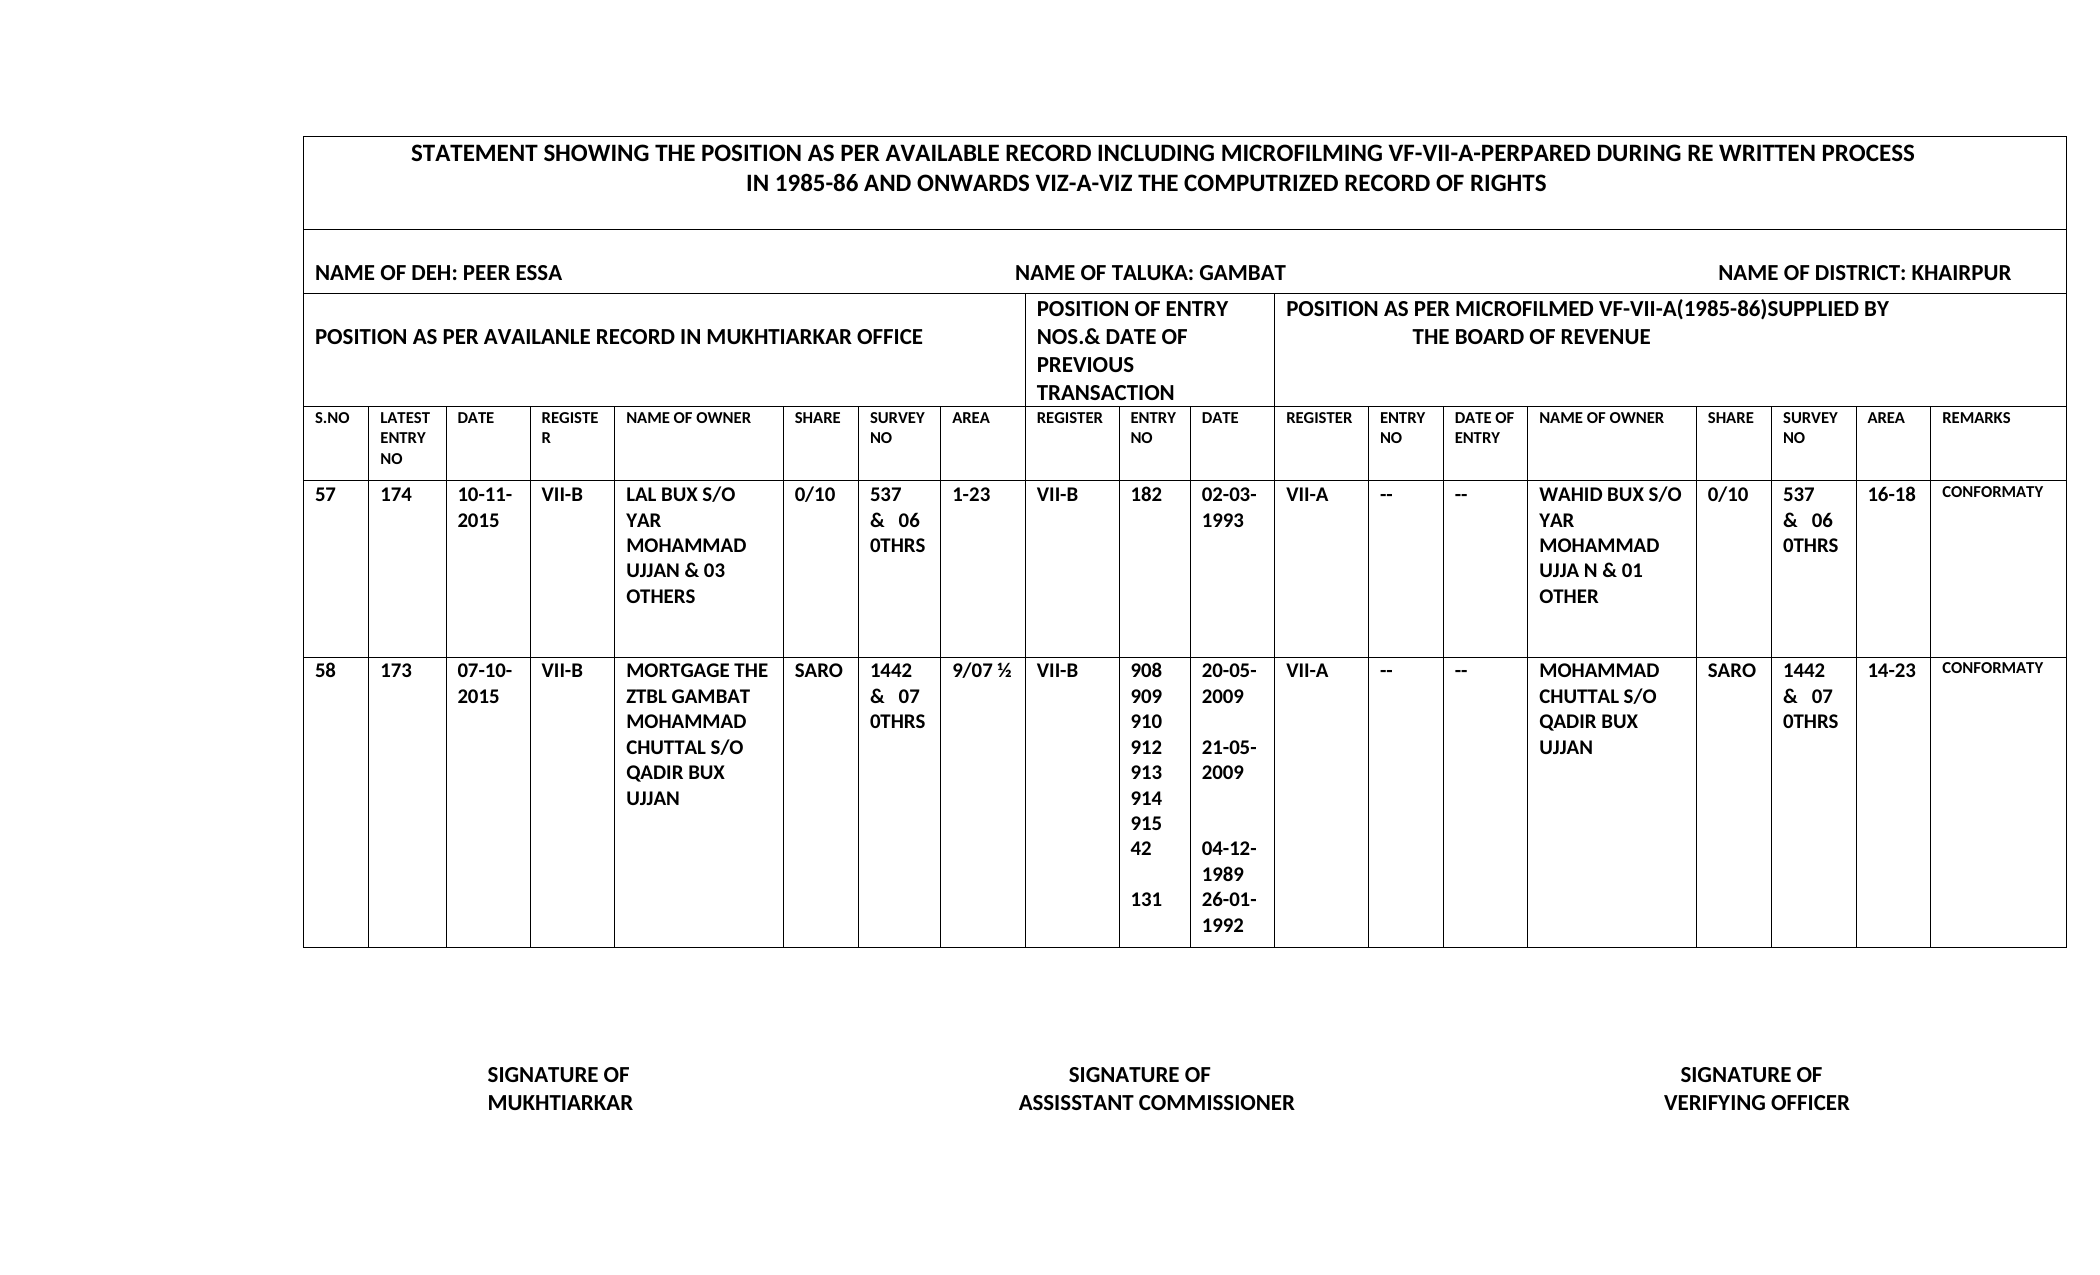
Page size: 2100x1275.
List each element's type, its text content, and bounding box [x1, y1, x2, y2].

table_cell 908 909 910 912 913 914 915 42 131 [1120, 658, 1190, 947]
table_cell 1-23 [941, 481, 1025, 657]
table_cell POSITION OF ENTRY NOS.& DATE OF PREVIOUS TRANSACTION [1026, 294, 1274, 406]
table_cell SURVEY NO [1772, 407, 1856, 480]
table_cell CONFORMATY [1931, 481, 2066, 657]
table_cell MORTGAGE THE ZTBL GAMBAT MOHAMMAD CHUTTAL S/O QADIR BUX UJJAN [615, 658, 783, 947]
table_cell VII-B [1026, 481, 1119, 657]
table_cell LATEST ENTRY NO [369, 407, 446, 480]
table_cell REGISTER [1026, 407, 1119, 480]
table_cell 58 [304, 658, 368, 947]
table_cell ENTRY NO [1369, 407, 1443, 480]
table_cell REGISTER [531, 407, 614, 480]
table_header STATEMENT SHOWING THE POSITION AS PER AVAILABLE RECORD INCLUDING MICROFILMING VF-VII-A-PERPARED DURING RE WRITTEN PROCESS IN 1985-86 AND ONWARDS VIZ-A-VIZ THE COMPUTRIZED RECORD OF RIGHTS [304, 137, 2066, 229]
table_cell DATE [1191, 407, 1274, 480]
table_cell 07-10-2015 [447, 658, 530, 947]
table_cell LAL BUX S/O YAR MOHAMMAD UJJAN & 03 OTHERS [615, 481, 783, 657]
table_cell 14-23 [1857, 658, 1930, 947]
table_cell 10-11-2015 [447, 481, 530, 657]
table_cell 1442 & 07 0THRS [859, 658, 940, 947]
table_cell NAME OF OWNER [615, 407, 783, 480]
table_cell 9/07 ½ [941, 658, 1025, 947]
table_cell POSITION AS PER MICROFILMED VF-VII-A(1985-86)SUPPLIED BY THE BOARD OF REVENUE [1275, 294, 2066, 406]
table_cell NAME OF DEH: PEER ESSA NAME OF TALUKA: GAMBAT NAME OF DISTRICT: KHAIRPUR [304, 230, 2066, 293]
table_cell 20-05-2009 21-05-2009 04-12-1989 26-01-1992 [1191, 658, 1274, 947]
table_cell REMARKS [1931, 407, 2066, 480]
table_cell 02-03-1993 [1191, 481, 1274, 657]
table_cell S.NO [304, 407, 368, 480]
table_cell AREA [1857, 407, 1930, 480]
table_cell -- [1444, 481, 1527, 657]
table_cell 537 & 06 0THRS [859, 481, 940, 657]
table_cell VII-A [1275, 481, 1368, 657]
table_cell 537 & 06 0THRS [1772, 481, 1856, 657]
table_cell WAHID BUX S/O YAR MOHAMMAD UJJA N & 01 OTHER [1528, 481, 1696, 657]
table_cell AREA [941, 407, 1025, 480]
table_cell REGISTER [1275, 407, 1368, 480]
table_cell SARO [784, 658, 858, 947]
table_cell SHARE [1697, 407, 1771, 480]
table_cell 182 [1120, 481, 1190, 657]
table_cell 1442 & 07 0THRS [1772, 658, 1856, 947]
table_cell 16-18 [1857, 481, 1930, 657]
table_cell ENTRY NO [1120, 407, 1190, 480]
table_cell 174 [369, 481, 446, 657]
table_cell -- [1369, 658, 1443, 947]
table_cell VII-B [1026, 658, 1119, 947]
table_cell VII-B [531, 658, 614, 947]
table_cell SURVEY NO [859, 407, 940, 480]
table_cell -- [1444, 658, 1527, 947]
table_cell DATE [447, 407, 530, 480]
table_cell 0/10 [784, 481, 858, 657]
table_cell SARO [1697, 658, 1771, 947]
table_cell VII-A [1275, 658, 1368, 947]
table_cell -- [1369, 481, 1443, 657]
table_cell 0/10 [1697, 481, 1771, 657]
table_cell SHARE [784, 407, 858, 480]
table_cell CONFORMATY [1931, 658, 2066, 947]
table_cell MOHAMMAD CHUTTAL S/O QADIR BUX UJJAN [1528, 658, 1696, 947]
table_cell 57 [304, 481, 368, 657]
table_cell NAME OF OWNER [1528, 407, 1696, 480]
table_cell VII-B [531, 481, 614, 657]
table_cell 173 [369, 658, 446, 947]
table_cell DATE OF ENTRY [1444, 407, 1527, 480]
table_cell POSITION AS PER AVAILANLE RECORD IN MUKHTIARKAR OFFICE [304, 294, 1025, 406]
